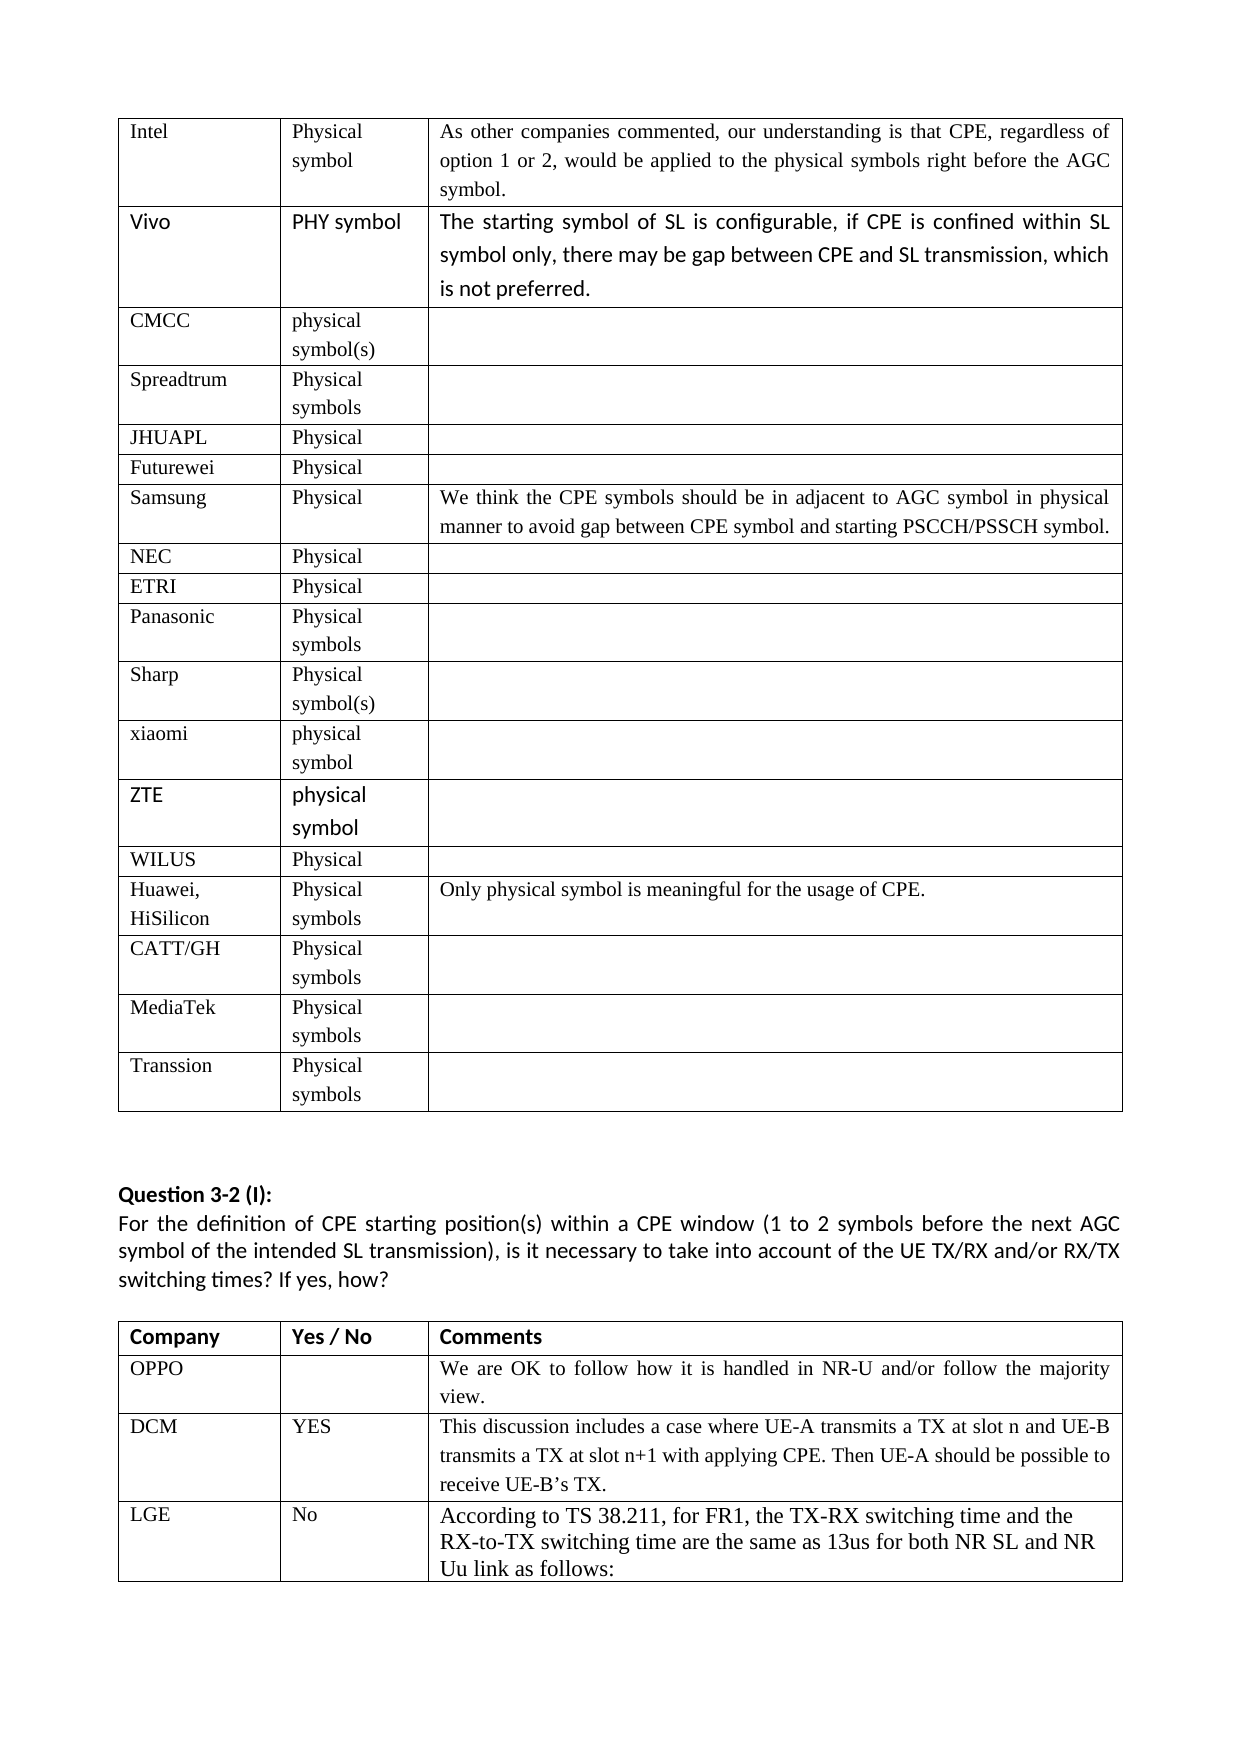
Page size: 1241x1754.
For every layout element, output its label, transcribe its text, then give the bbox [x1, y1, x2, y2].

table_cell PHY symbol [281, 207, 428, 307]
table_cell physical symbol(s) [281, 308, 428, 365]
table_cell The starting symbol of SL is configurable, if CPE is confined within SL symbol only, there may be gap between CPE and SL transmission, which is not preferred. [429, 207, 1122, 307]
table_cell Physical [281, 425, 428, 454]
table_cell [429, 455, 1122, 484]
table_cell LGE [119, 1502, 280, 1581]
table_cell Physical symbols [281, 936, 428, 993]
text Question 3-2 (I): [118, 1181, 1122, 1209]
table_cell CATT/GH [119, 936, 280, 993]
table_cell NEC [119, 544, 280, 573]
table_cell Physical [281, 485, 428, 543]
table_cell physical symbol [281, 780, 428, 846]
table_cell Physical symbols [281, 995, 428, 1052]
table_cell JHUAPL [119, 425, 280, 454]
table_cell This discussion includes a case where UE-A transmits a TX at slot n and UE-B transmits a TX at slot n+1 with applying CPE. Then UE-A should be possible to receive UE-B’s TX. [429, 1414, 1122, 1501]
table_cell Vivo [119, 207, 280, 307]
table_cell We think the CPE symbols should be in adjacent to AGC symbol in physical manner to avoid gap between CPE symbol and starting PSCCH/PSSCH symbol. [429, 485, 1122, 543]
table_cell WILUS [119, 847, 280, 876]
table_cell Physical symbols [281, 1053, 428, 1111]
table_header Comments [429, 1322, 1122, 1354]
table_cell [429, 425, 1122, 454]
table_cell Physical [281, 574, 428, 602]
table_cell Sharp [119, 662, 280, 720]
table_cell [429, 721, 1122, 779]
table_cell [429, 1502, 1122, 1581]
table_cell CMCC [119, 308, 280, 365]
table_cell [429, 308, 1122, 365]
table_cell Huawei, HiSilicon [119, 877, 280, 935]
table_cell [429, 995, 1122, 1052]
table_cell Transsion [119, 1053, 280, 1111]
table_cell Panasonic [119, 604, 280, 661]
table_cell Spreadtrum [119, 366, 280, 424]
table_cell [429, 544, 1122, 573]
table_cell [429, 604, 1122, 661]
table_cell [429, 662, 1122, 720]
table_cell physical symbol [281, 721, 428, 779]
table_cell xiaomi [119, 721, 280, 779]
table_cell Physical [281, 544, 428, 573]
table_cell Physical [281, 455, 428, 484]
table_cell [429, 780, 1122, 846]
table_header Company [119, 1322, 280, 1354]
table_cell [429, 1053, 1122, 1111]
table_cell ETRI [119, 574, 280, 602]
table_cell Physical symbols [281, 877, 428, 935]
table_cell Physical symbol(s) [281, 662, 428, 720]
table_cell [281, 1356, 428, 1413]
table_cell We are OK to follow how it is handled in NR-U and/or follow the majority view. [429, 1356, 1122, 1413]
table_cell YES [281, 1414, 428, 1501]
table_cell ZTE [119, 780, 280, 846]
table_cell Intel [119, 119, 280, 206]
table_cell Futurewei [119, 455, 280, 484]
table_cell OPPO [119, 1356, 280, 1413]
table_cell [429, 574, 1122, 602]
table_cell [429, 366, 1122, 424]
table_cell Physical symbols [281, 366, 428, 424]
table_cell Physical symbol [281, 119, 428, 206]
table_cell Samsung [119, 485, 280, 543]
table_cell Physical [281, 847, 428, 876]
table_cell [429, 936, 1122, 993]
table_cell [429, 847, 1122, 876]
table_cell As other companies commented, our understanding is that CPE, regardless of option 1 or 2, would be applied to the physical symbols right before the AGC symbol. [429, 119, 1122, 206]
table_cell MediaTek [119, 995, 280, 1052]
table_cell No [281, 1502, 428, 1581]
table_header Yes / No [281, 1322, 428, 1354]
text For the definition of CPE starting position(s) within a CPE window (1 to 2 symbols before the next AGC symbol of the intended SL transmission), is it necessary to take into account of the UE TX/RX and/or RX/TX switching times? If yes, how? [118, 1209, 1122, 1293]
table_cell Physical symbols [281, 604, 428, 661]
table_cell DCM [119, 1414, 280, 1501]
table_cell Only physical symbol is meaningful for the usage of CPE. [429, 877, 1122, 935]
